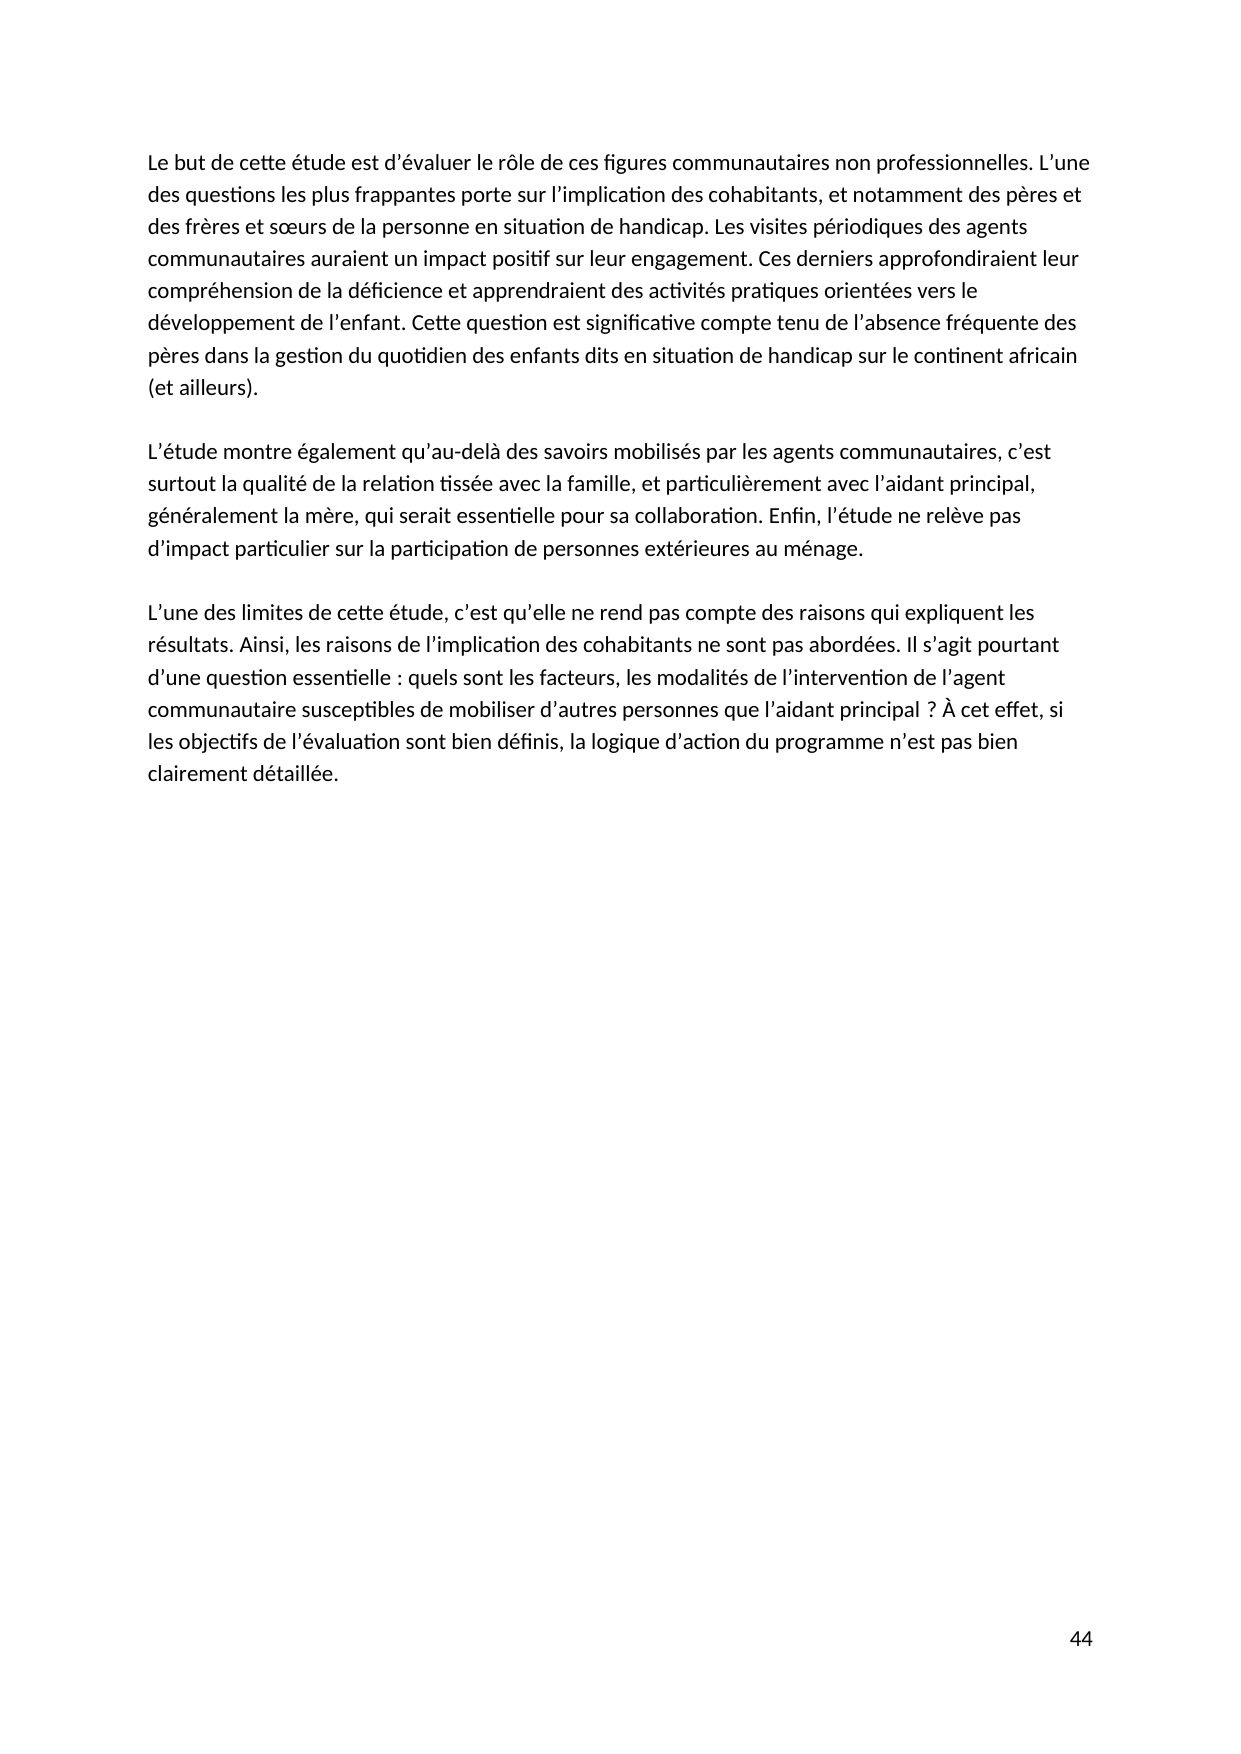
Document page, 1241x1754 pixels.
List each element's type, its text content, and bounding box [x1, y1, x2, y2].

text L’une des limites de cette étude, c’est qu’elle ne rend pas compte des raisons qui expliquent les résultats. Ainsi, les raisons de l’implication des cohabitants ne sont pas abordées. Il s’agit pourtant d’une question essentielle : quels sont les facteurs, les modalités de l’intervention de l’agent communautaire susceptibles de mobiliser d’autres personnes que l’aidant principal ? À cet effet, si les objectifs de l’évaluation sont bien définis, la logique d’action du programme n’est pas bien clairement détaillée. [148, 598, 1093, 787]
text L’étude montre également qu’au-delà des savoirs mobilisés par les agents communautaires, c’est surtout la qualité de la relation tissée avec la famille, et particulièrement avec l’aidant principal, généralement la mère, qui serait essentielle pour sa collaboration. Enfin, l’étude ne relève pas d’impact particulier sur la participation de personnes extérieures au ménage. [148, 437, 1093, 562]
text Le but de cette étude est d’évaluer le rôle de ces figures communautaires non professionnelles. L’une des questions les plus frappantes porte sur l’implication des cohabitants, et notamment des pères et des frères et sœurs de la personne en situation de handicap. Les visites périodiques des agents communautaires auraient un impact positif sur leur engagement. Ces derniers approfondiraient leur compréhension de la déficience et apprendraient des activités pratiques orientées vers le développement de l’enfant. Cette question est significative compte tenu de l’absence fréquente des pères dans la gestion du quotidien des enfants dits en situation de handicap sur le continent africain (et ailleurs). [148, 148, 1093, 401]
